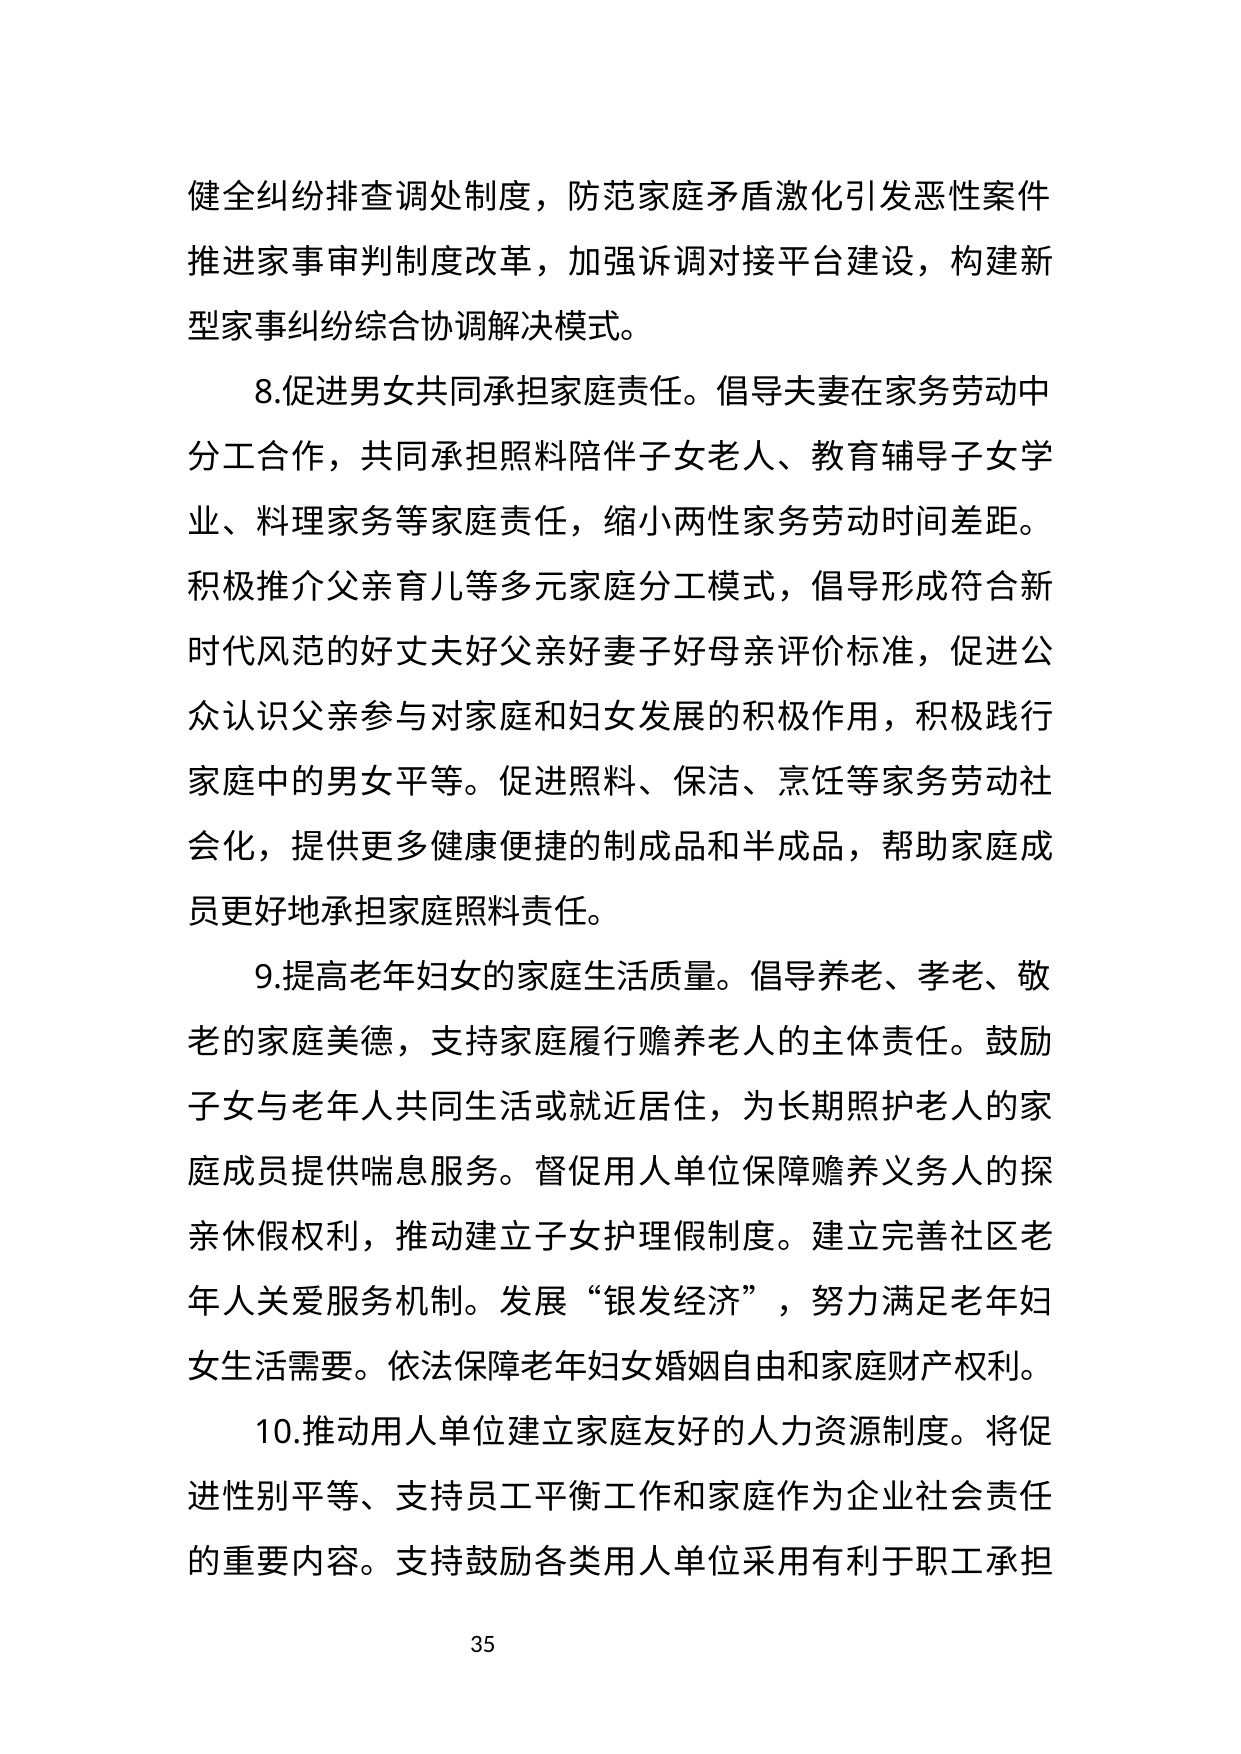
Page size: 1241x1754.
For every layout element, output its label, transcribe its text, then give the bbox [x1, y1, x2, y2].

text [187, 1397, 1053, 1592]
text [187, 162, 1053, 357]
text 9.提高老年妇女的家庭生活质量。倡导养老、孝老、敬老的家庭美德，支持家庭履行赡养老人的主体责任。鼓励子女与老年人共同生活或就近居住，为长期照护老人的家庭成员提供喘息服务。督促用人单位保障赡养义务人的探亲休假权利，推动建立子女护理假制度。建立完善社区老年人关爱服务机制。发展“银发经济”，努力满足老年妇女生活需要。依法保障老年妇女婚姻自由和家庭财产权利。 [187, 942, 1053, 1397]
text 8.促进男女共同承担家庭责任。倡导夫妻在家务劳动中分工合作，共同承担照料陪伴子女老人、教育辅导子女学业、料理家务等家庭责任，缩小两性家务劳动时间差距。积极推介父亲育儿等多元家庭分工模式，倡导形成符合新时代风范的好丈夫好父亲好妻子好母亲评价标准，促进公众认识父亲参与对家庭和妇女发展的积极作用，积极践行家庭中的男女平等。促进照料、保洁、烹饪等家务劳动社会化，提供更多健康便捷的制成品和半成品，帮助家庭成员更好地承担家庭照料责任。 [187, 357, 1053, 942]
